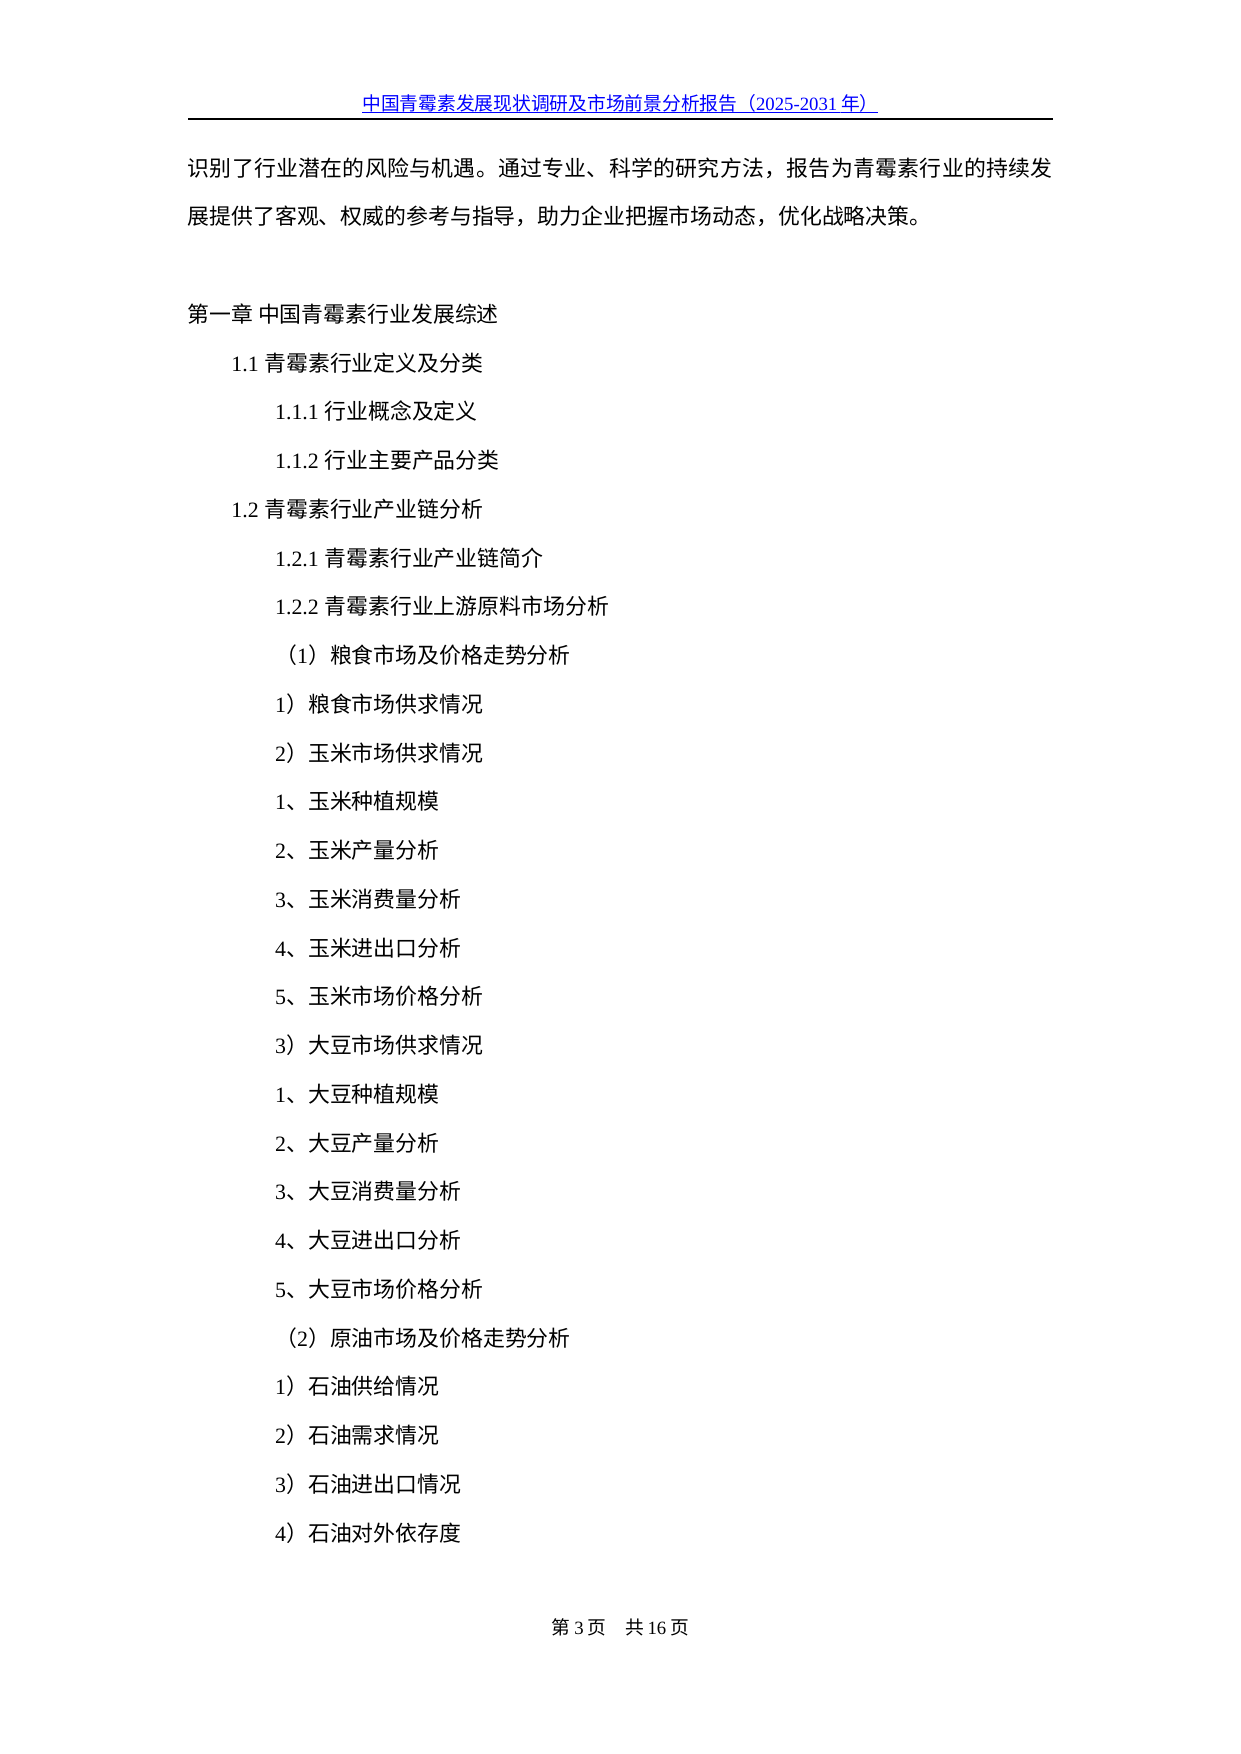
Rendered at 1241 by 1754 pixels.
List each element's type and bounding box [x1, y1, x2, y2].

text [187, 150, 1053, 1548]
